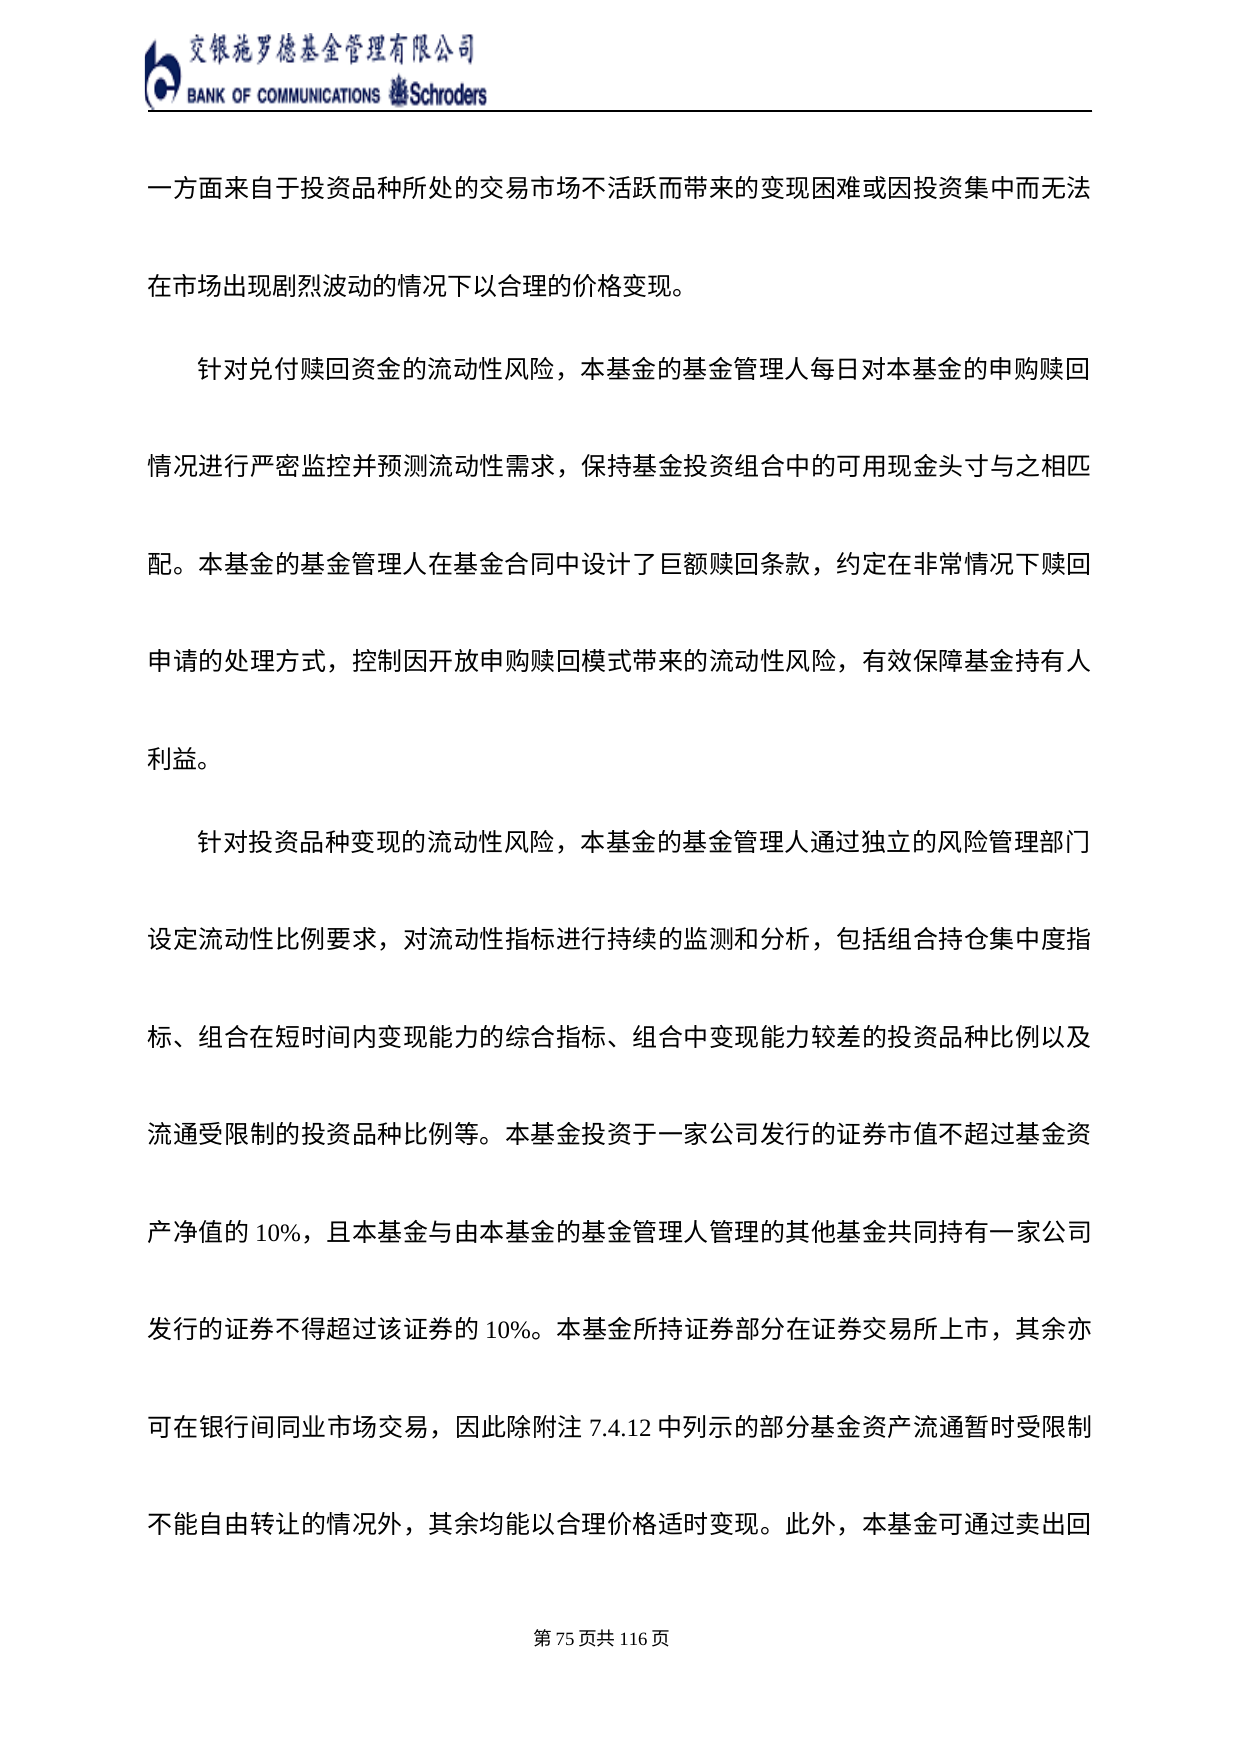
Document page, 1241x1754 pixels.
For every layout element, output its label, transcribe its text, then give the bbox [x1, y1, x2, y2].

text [148, 808, 1092, 1556]
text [148, 154, 1092, 317]
text 针对兑付赎回资金的流动性风险，本基金的基金管理人每日对本基金的申购赎回情况进行严密监控并预测流动性需求，保持基金投资组合中的可用现金头寸与之相匹配。本基金的基金管理人在基金合同中设计了巨额赎回条款，约定在非常情况下赎回申请的处理方式，控制因开放申购赎回模式带来的流动性风险，有效保障基金持有人利益。 [148, 335, 1092, 790]
picture [144, 33, 487, 110]
